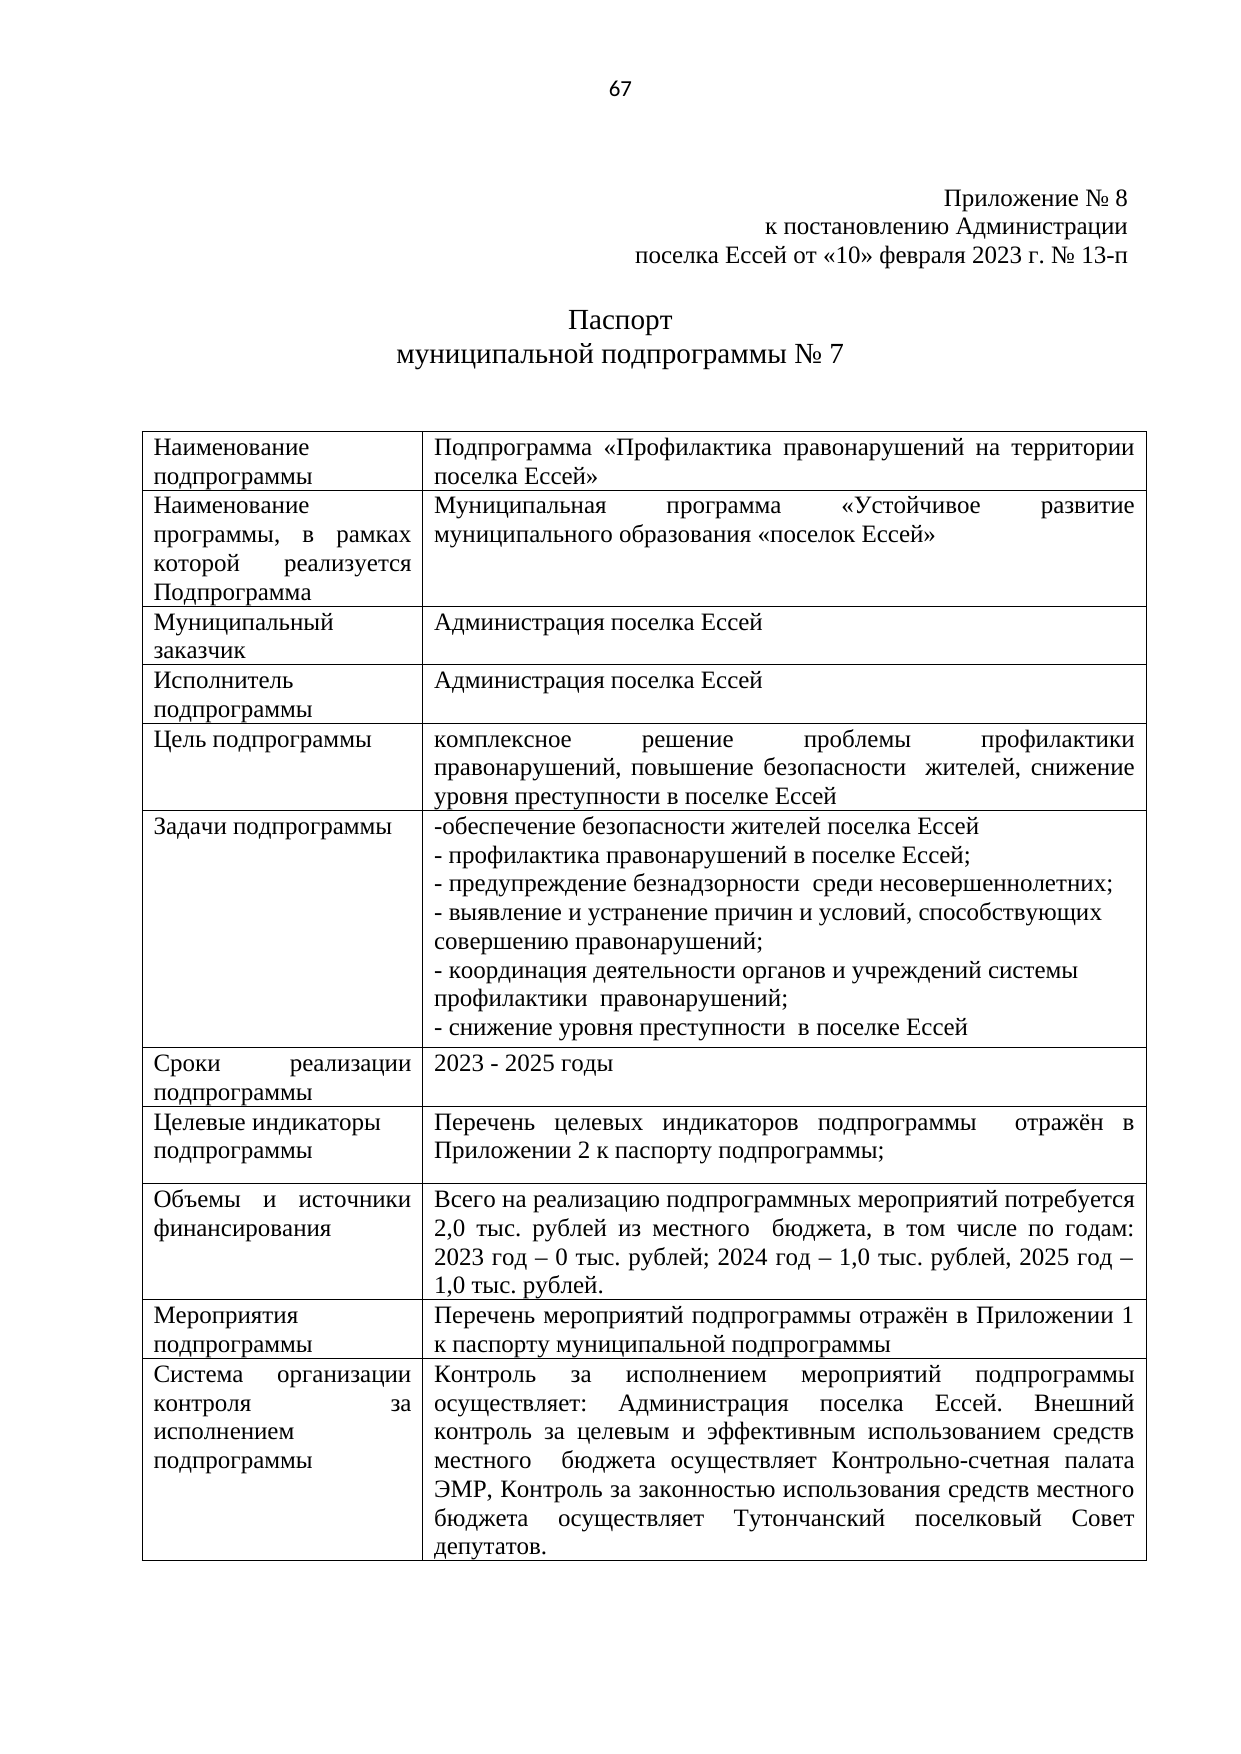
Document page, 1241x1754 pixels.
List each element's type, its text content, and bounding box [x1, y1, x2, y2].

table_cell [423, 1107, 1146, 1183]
text Приложение № 8 [112, 183, 1128, 211]
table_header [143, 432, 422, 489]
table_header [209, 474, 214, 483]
text муниципальной подпрограммы № 7 [112, 336, 1128, 369]
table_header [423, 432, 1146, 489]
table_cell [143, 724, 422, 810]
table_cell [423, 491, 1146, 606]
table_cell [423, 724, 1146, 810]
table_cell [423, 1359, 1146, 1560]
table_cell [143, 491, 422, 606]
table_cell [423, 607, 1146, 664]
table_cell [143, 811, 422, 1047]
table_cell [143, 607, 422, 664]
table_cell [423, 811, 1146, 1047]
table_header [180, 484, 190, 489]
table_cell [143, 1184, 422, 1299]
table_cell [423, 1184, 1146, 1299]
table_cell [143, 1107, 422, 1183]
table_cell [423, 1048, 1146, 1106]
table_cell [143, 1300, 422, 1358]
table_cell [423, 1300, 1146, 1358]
text к постановлению Администрации [112, 211, 1128, 240]
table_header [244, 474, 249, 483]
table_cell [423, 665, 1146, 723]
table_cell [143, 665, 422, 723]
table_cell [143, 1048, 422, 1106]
text поселка Ессей от «10» февраля 2023 г. № 13-п [112, 240, 1128, 269]
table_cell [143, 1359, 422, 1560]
text Паспорт [112, 302, 1128, 336]
